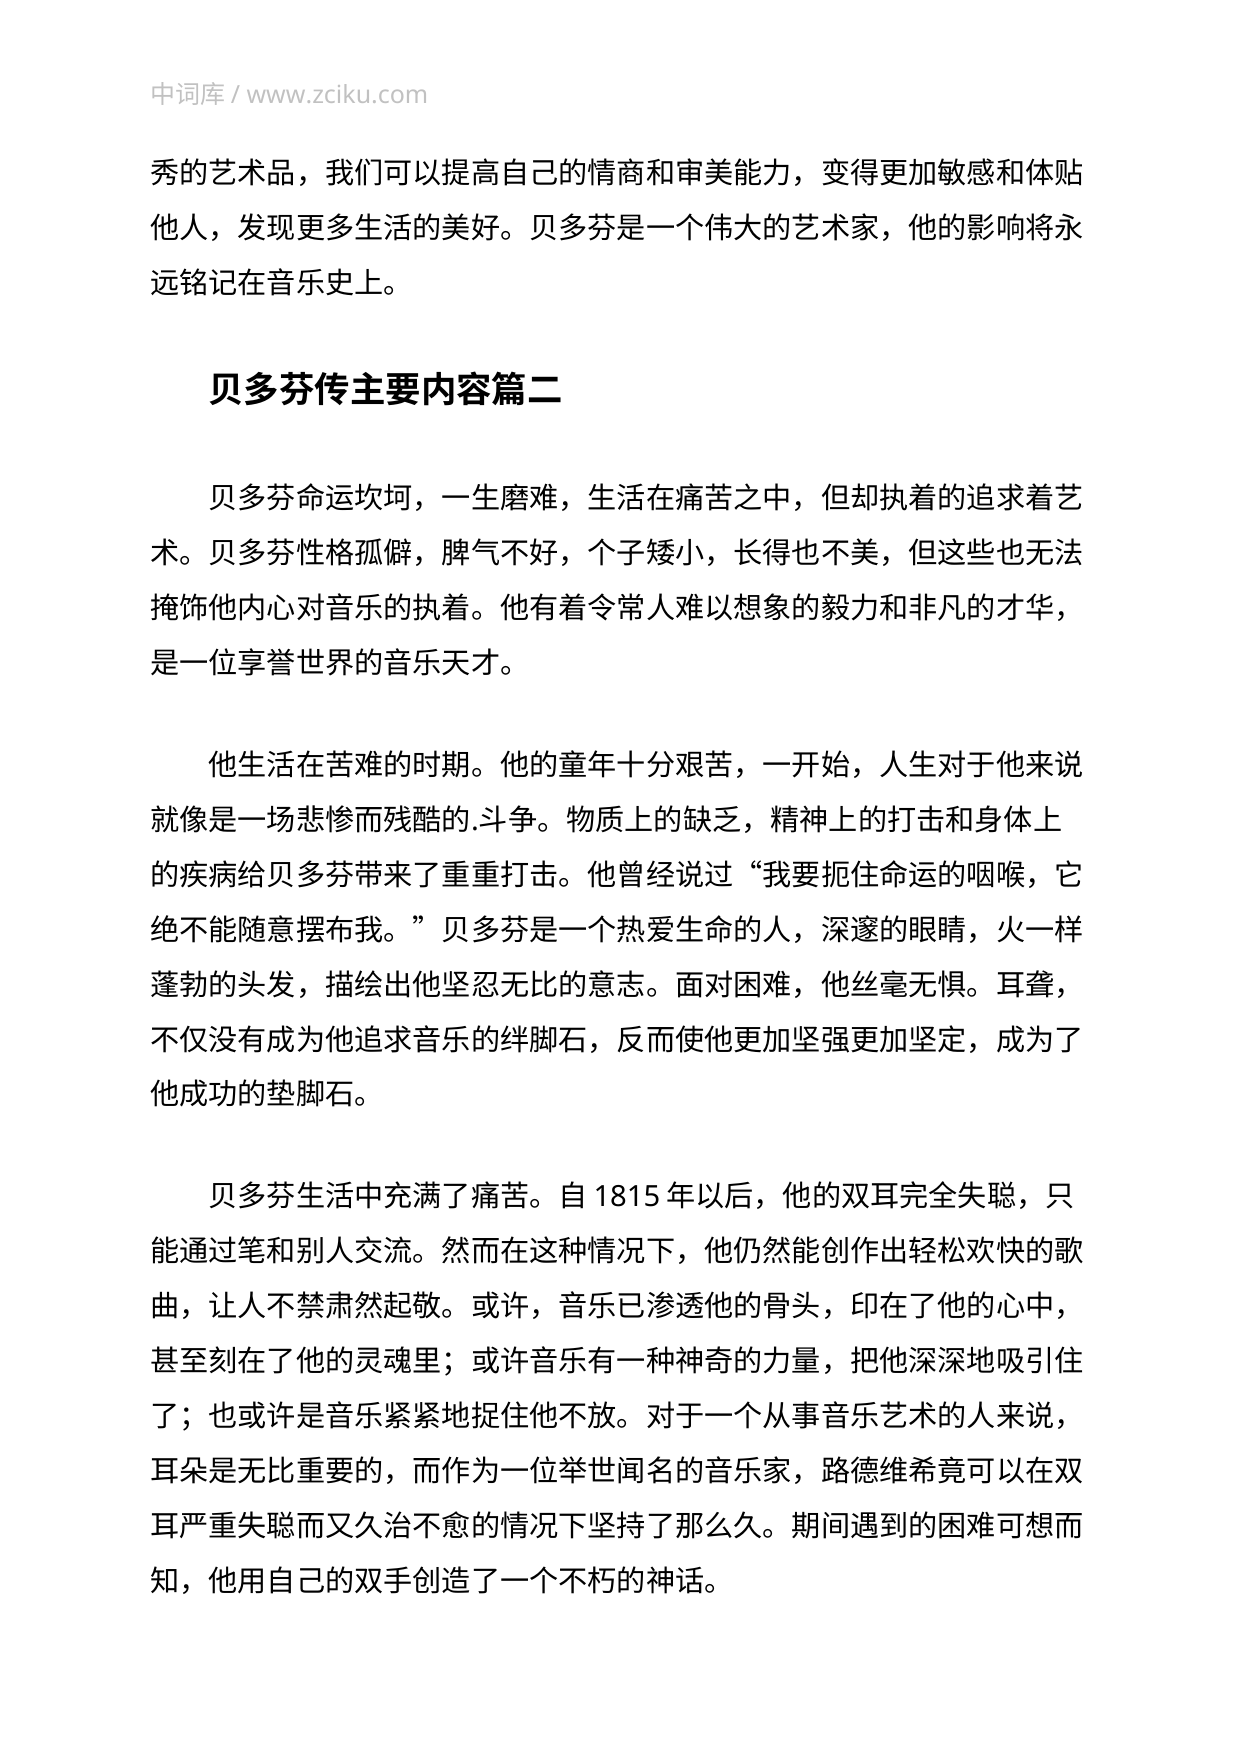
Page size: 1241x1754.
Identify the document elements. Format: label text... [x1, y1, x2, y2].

text 贝多芬命运坎坷，一生磨难，生活在痛苦之中，但却执着的追求着艺术。贝多芬性格孤僻，脾气不好，个子矮小，长得也不美，但这些也无法掩饰他内心对音乐的执着。他有着令常人难以想象的毅力和非凡的才华，是一位享誉世界的音乐天才。 [150, 475, 1090, 682]
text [150, 150, 1090, 302]
text 贝多芬生活中充满了痛苦。自1815年以后，他的双耳完全失聪，只能通过笔和别人交流。然而在这种情况下，他仍然能创作出轻松欢快的歌曲，让人不禁肃然起敬。或许，音乐已渗透他的骨头，印在了他的心中，甚至刻在了他的灵魂里；或许音乐有一种神奇的力量，把他深深地吸引住了；也或许是音乐紧紧地捉住他不放。对于一个从事音乐艺术的人来说，耳朵是无比重要的，而作为一位举世闻名的音乐家，路德维希竟可以在双耳严重失聪而又久治不愈的情况下坚持了那么久。期间遇到的困难可想而知，他用自己的双手创造了一个不朽的神话。 [150, 1173, 1090, 1599]
text 贝多芬传主要内容篇二 [150, 362, 1090, 413]
text 他生活在苦难的时期。他的童年十分艰苦，一开始，人生对于他来说就像是一场悲惨而残酷的.斗争。物质上的缺乏，精神上的打击和身体上的疾病给贝多芬带来了重重打击。他曾经说过“我要扼住命运的咽喉，它绝不能随意摆布我。”贝多芬是一个热爱生命的人，深邃的眼睛，火一样蓬勃的头发，描绘出他坚忍无比的意志。面对困难，他丝毫无惧。耳聋，不仅没有成为他追求音乐的绊脚石，反而使他更加坚强更加坚定，成为了他成功的垫脚石。 [150, 741, 1090, 1113]
